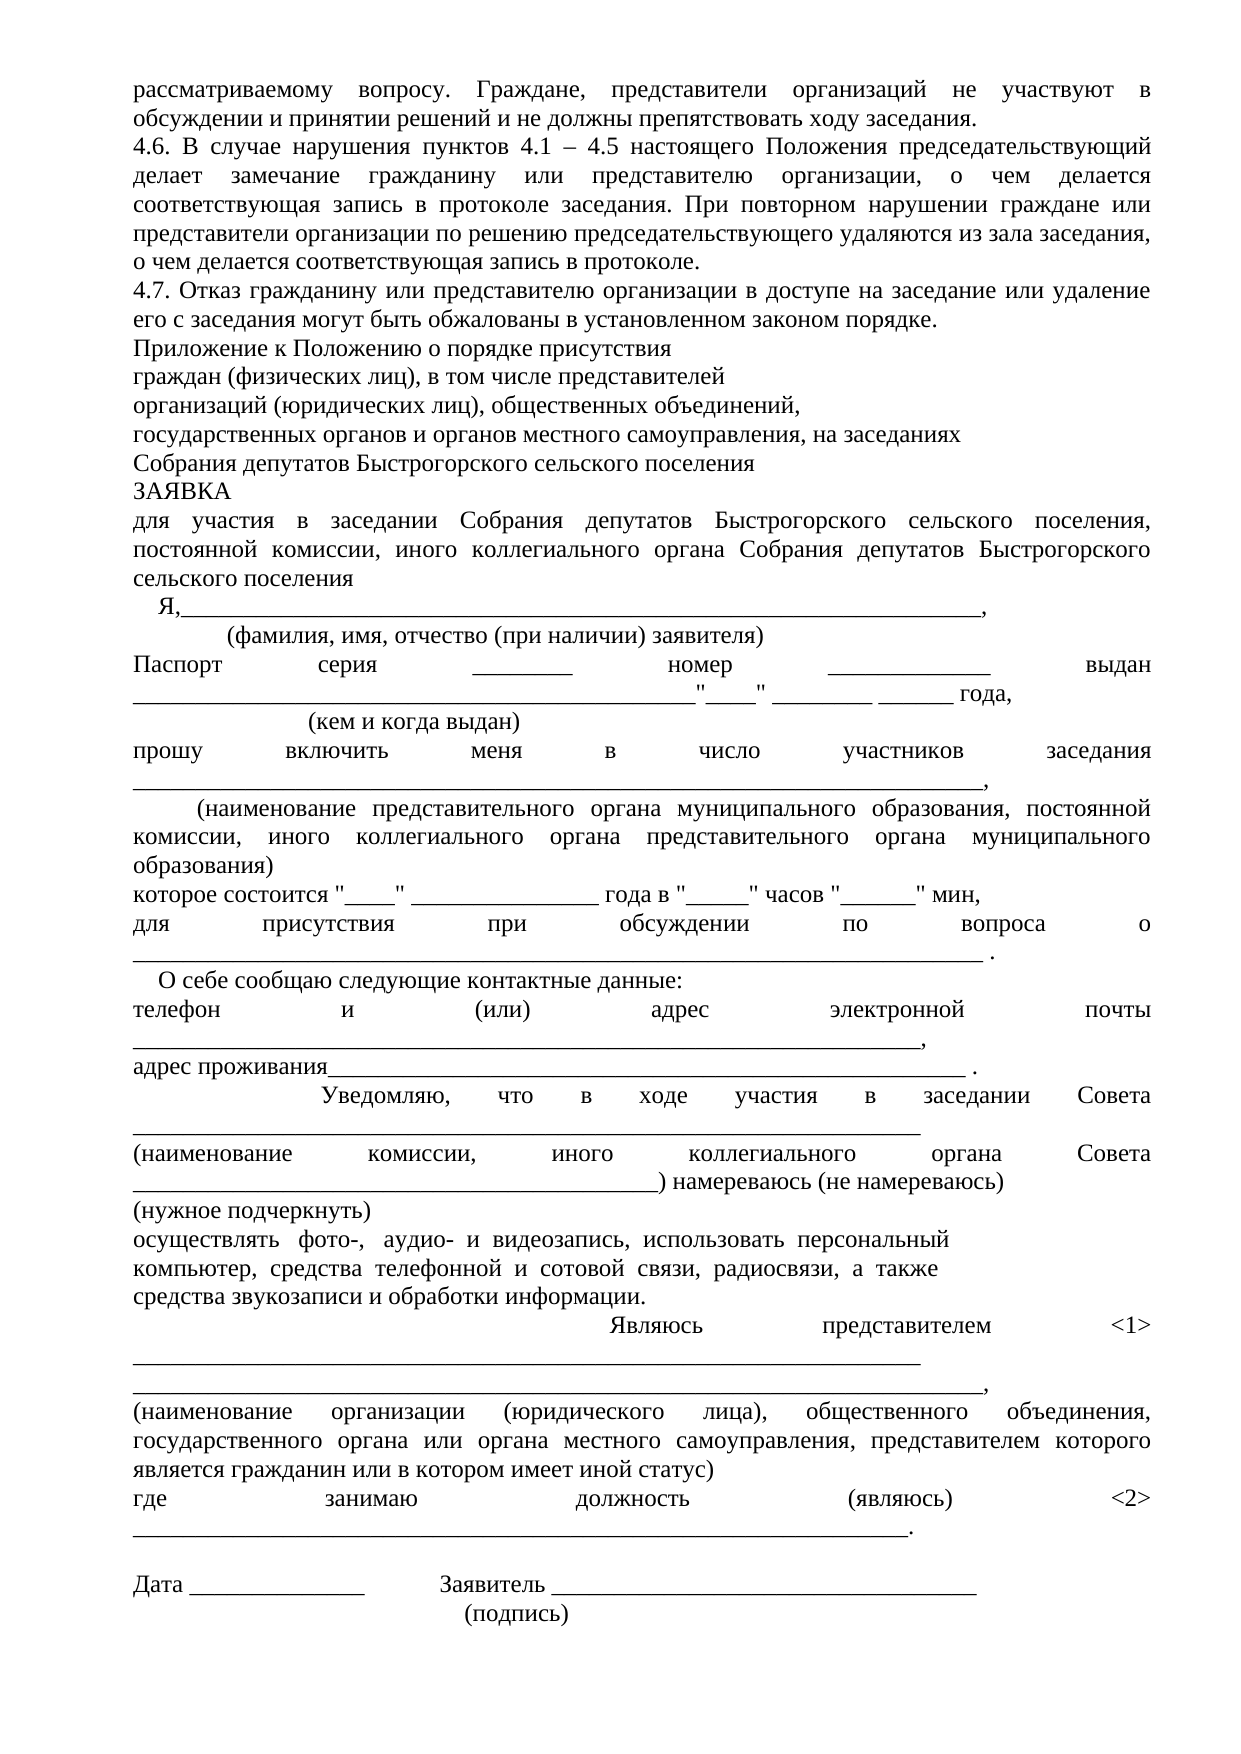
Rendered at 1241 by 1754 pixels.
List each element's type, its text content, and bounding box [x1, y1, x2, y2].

text ____________________________________________________________________, (наименование организации (юридического лица), общественного объединения, государственного органа или органа местного самоуправления, представителем которого является гражданин или в котором имеет иной статус) [133, 1368, 1152, 1483]
text организаций (юридических лиц), общественных объединений, [133, 390, 1152, 419]
text Дата ______________ Заявитель __________________________________ [133, 1569, 1152, 1598]
text Собрания депутатов Быстрогорского сельского поселения [133, 448, 1152, 476]
text Я,________________________________________________________________, [133, 591, 1152, 620]
text (фамилия, имя, отчество (при наличии) заявителя) [133, 620, 1152, 649]
text Уведомляю, что в ходе участия в заседании Совета _______________________________________________________________ [133, 1080, 1152, 1138]
text Паспорт серия ________ номер _____________ выдан _____________________________________________"____" ________ ______ года, [133, 649, 1152, 706]
text (кем и когда выдан) [133, 706, 1152, 735]
text Приложение к Положению о порядке присутствия [133, 333, 1152, 361]
text Являюсь представителем <1> _______________________________________________________________ [133, 1310, 1152, 1368]
text 4.6. В случае нарушения пунктов 4.1 – 4.5 настоящего Положения председательствующий делает замечание гражданину или представителю организации, о чем делается соответствующая запись в протоколе заседания. При повторном нарушении граждане или представители организации по решению председательствующего удаляются из зала заседания, о чем делается соответствующая запись в протоколе. [133, 131, 1152, 275]
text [133, 74, 1152, 131]
text О себе сообщаю следующие контактные данные: [133, 965, 1152, 994]
text для присутствия при обсуждении по вопроса о ____________________________________________________________________ . [133, 908, 1152, 965]
text 4.7. Отказ гражданину или представителю организации в доступе на заседание или удаление его с заседания могут быть обжалованы в установленном законом порядке. [133, 275, 1152, 333]
text адрес проживания___________________________________________________ . [133, 1051, 1152, 1080]
text где занимаю должность (являюсь) <2> ______________________________________________________________. [133, 1483, 1152, 1540]
text государственных органов и органов местного самоуправления, на заседаниях [133, 419, 1152, 448]
text (нужное подчеркнуть) [133, 1195, 1152, 1224]
text для участия в заседании Собрания депутатов Быстрогорского сельского поселения, постоянной комиссии, иного коллегиального органа Собрания депутатов Быстрогорского сельского поселения [133, 505, 1152, 591]
text граждан (физических лиц), в том числе представителей [133, 361, 1152, 390]
text прошу включить меня в число участников заседания ____________________________________________________________________, [133, 735, 1152, 793]
text (наименование комиссии, иного коллегиального органа Совета __________________________________________) намереваюсь (не намереваюсь) [133, 1138, 1152, 1195]
text средства звукозаписи и обработки информации. [133, 1281, 1152, 1310]
text телефон и (или) адрес электронной почты _______________________________________________________________, [133, 994, 1152, 1051]
text осуществлять фото-, аудио- и видеозапись, использовать персональный [133, 1224, 1152, 1253]
text компьютер, средства телефонной и сотовой связи, радиосвязи, а также [133, 1253, 1152, 1281]
text (наименование представительного органа муниципального образования, постоянной комиссии, иного коллегиального органа представительного органа муниципального образования) [133, 793, 1152, 879]
text ЗАЯВКА [133, 476, 1152, 505]
text которое состоится "____" _______________ года в "_____" часов "______" мин, [133, 879, 1152, 908]
text (подпись) [133, 1598, 1152, 1626]
